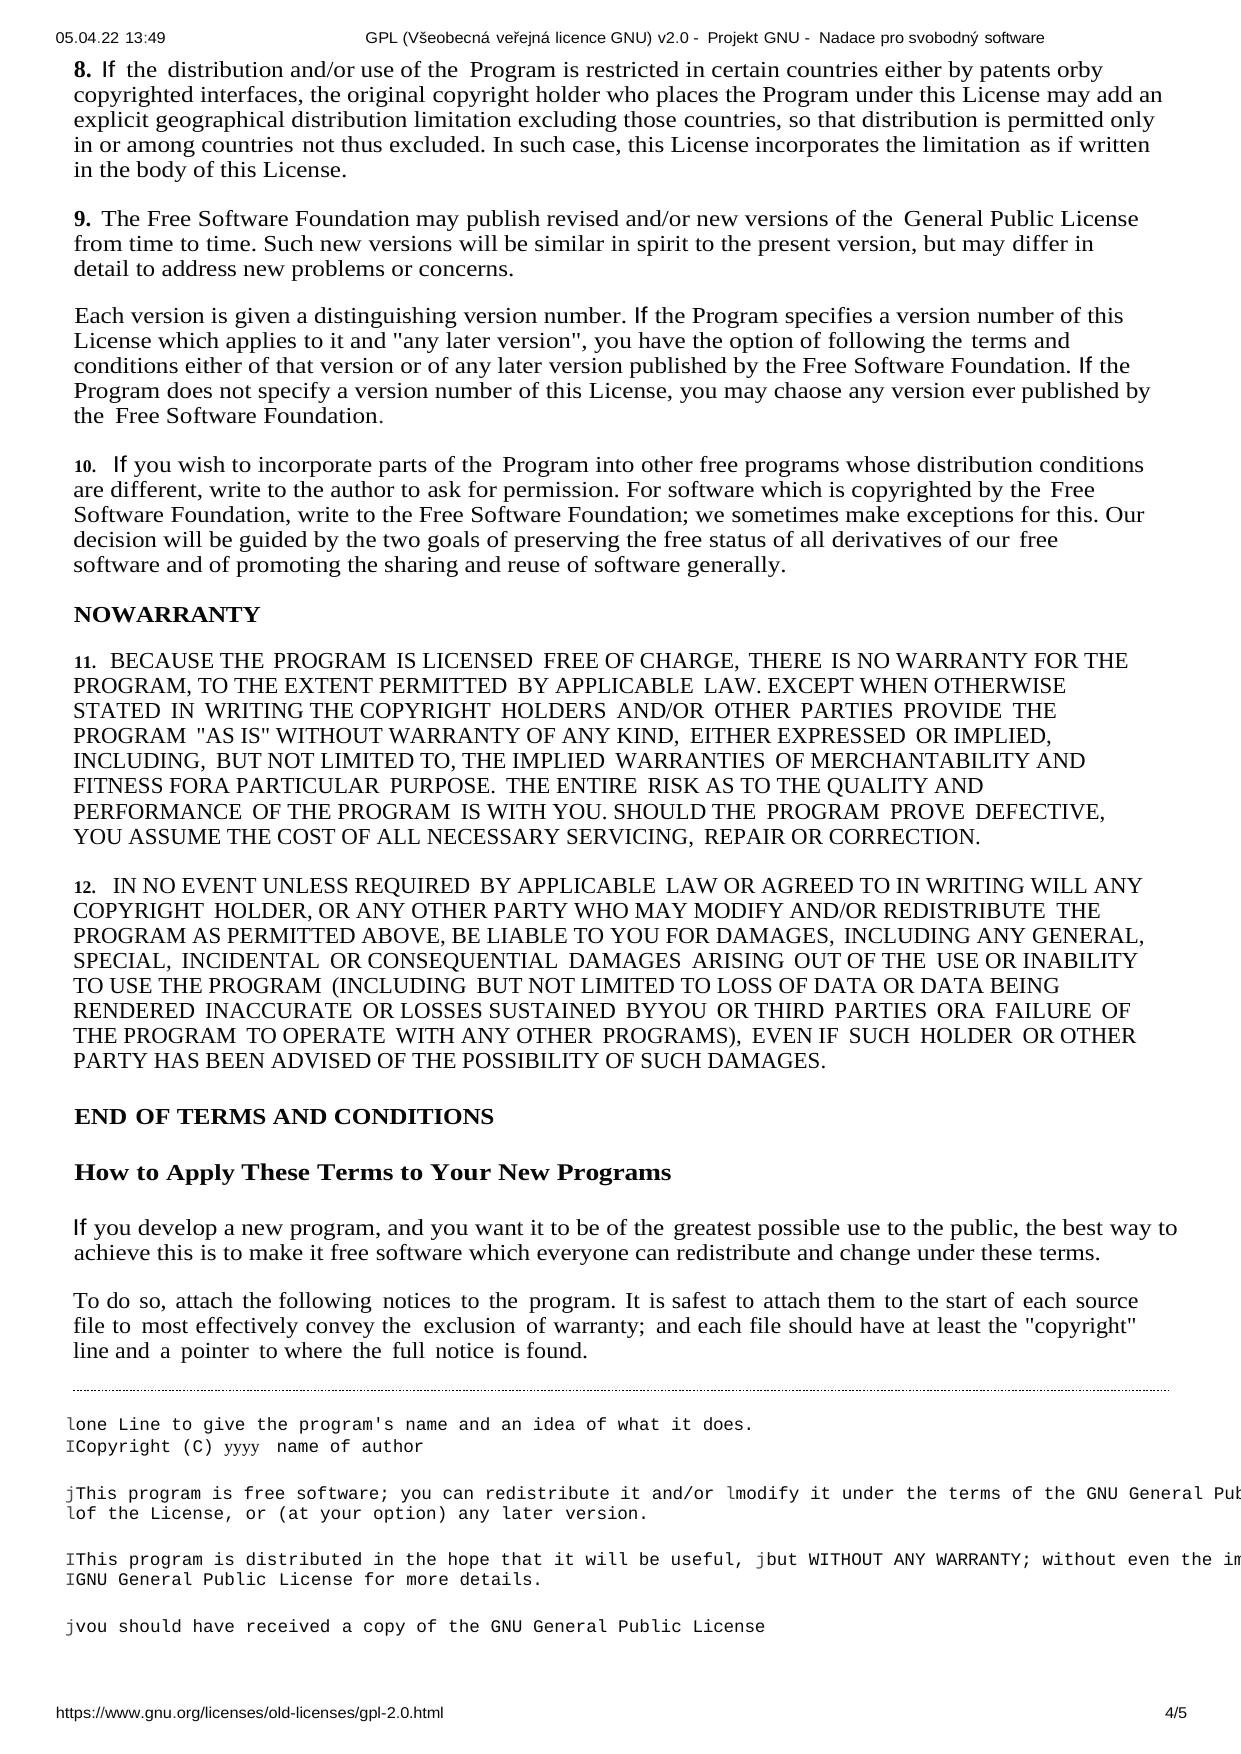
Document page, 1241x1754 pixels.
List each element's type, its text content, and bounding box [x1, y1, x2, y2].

text END OF TERMS AND CONDITIONS [74, 1103, 1198, 1129]
text If you develop a new program, and you want it to be of the greatest possible use to the public, the best way to achieve this is to make it free software which everyone can redistribute and change under these terms. [72, 1215, 1198, 1265]
text Each version is given a distinguishing version number. If the Program specifies a version number of this License which applies to it and "any later version", you have the option of following the terms and conditions either of that version or of any later version published by the Free Software Foundation. If the Program does not specify a version number of this License, you may chaose any version ever published by the Free Software Foundation. [73, 303, 1159, 429]
text How to Apply These Terms to Your New Programs [74, 1158, 1198, 1186]
list BECAUSE THE PROGRAM IS LICENSED FREE OF CHARGE, THERE IS NO WARRANTY FOR THE PROGRAM, TO THE EXTENT PERMITTED BY APPLICABLE LAW. EXCEPT WHEN OTHERWISE STATED IN WRITING THE COPYRIGHT HOLDERS AND/OR OTHER PARTIES PROVIDE THE PROGRAM "AS IS" WITHOUT WARRANTY OF ANY KIND, EITHER EXPRESSED OR IMPLIED, INCLUDING, BUT NOT LIMITED TO, THE IMPLIED WARRANTIES OF MERCHANTABILITY AND FITNESS FORA PARTICULAR PURPOSE. THE ENTIRE RISK AS TO THE QUALITY AND PERFORMANCE OF THE PROGRAM IS WITH YOU. SHOULD THE PROGRAM PROVE DEFECTIVE, YOU ASSUME THE COST OF ALL NECESSARY SERVICING, REPAIR OR CORRECTION. [73, 648, 1144, 849]
list The Free Software Foundation may publish revised and/or new versions of the General Public License from time to time. Such new versions will be similar in spirit to the present version, but may differ in detail to address new problems or concerns. [73, 206, 1154, 281]
list If the distribution and/or use of the Program is restricted in certain countries either by patents orby copyrighted interfaces, the original copyright holder who places the Program under this License may add an explicit geographical distribution limitation excluding those countries, so that distribution is permitted only in or among countries not thus excluded. In such case, this License incorporates the limitation as if written in the body of this License. [73, 56, 1164, 183]
list IN NO EVENT UNLESS REQUIRED BY APPLICABLE LAW OR AGREED TO IN WRITING WILL ANY COPYRIGHT HOLDER, OR ANY OTHER PARTY WHO MAY MODIFY AND/OR REDISTRIBUTE THE PROGRAM AS PERMITTED ABOVE, BE LIABLE TO YOU FOR DAMAGES, INCLUDING ANY GENERAL, SPECIAL, INCIDENTAL OR CONSEQUENTIAL DAMAGES ARISING OUT OF THE USE OR INABILITY TO USE THE PROGRAM (INCLUDING BUT NOT LIMITED TO LOSS OF DATA OR DATA BEING RENDERED INACCURATE OR LOSSES SUSTAINED BYYOU OR THIRD PARTIES ORA FAILURE OF THE PROGRAM TO OPERATE WITH ANY OTHER PROGRAMS), EVEN IF SUCH HOLDER OR OTHER PARTY HAS BEEN ADVISED OF THE POSSIBILITY OF SUCH DAMAGES. [73, 873, 1161, 1074]
list If you wish to incorporate parts of the Program into other free programs whose distribution conditions are different, write to the author to ask for permission. For software which is copyrighted by the Free Software Foundation, write to the Free Software Foundation; we sometimes make exceptions for this. Our decision will be guided by the two goals of preserving the free status of all derivatives of our free software and of promoting the sharing and reuse of software generally. [73, 452, 1151, 578]
text NOWARRANTY [74, 601, 1198, 627]
text To do so, attach the following notices to the program. It is safest to attach them to the start of each source file to most effectively convey the exclusion of warranty; and each file should have at least the "copyright" line and a pointer to where the full notice is found. [73, 1289, 1138, 1364]
